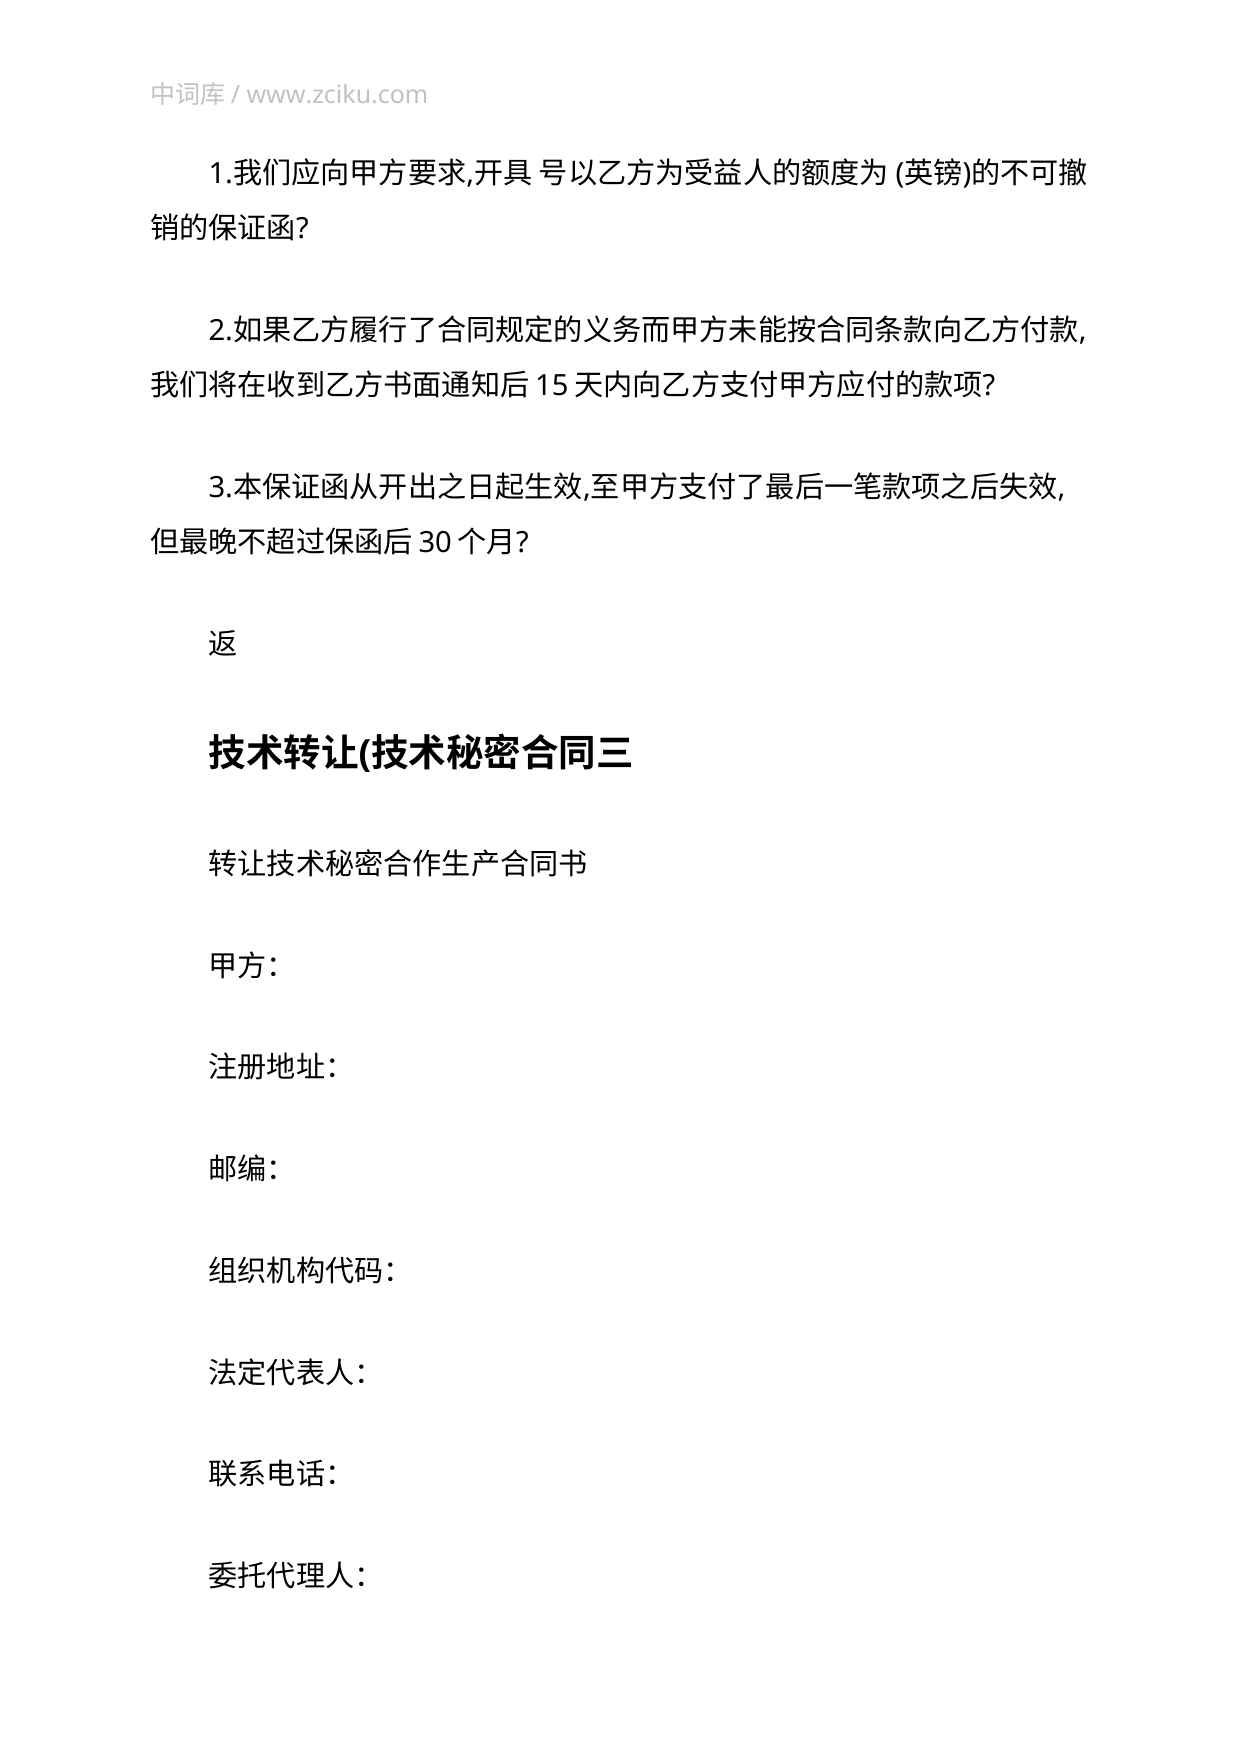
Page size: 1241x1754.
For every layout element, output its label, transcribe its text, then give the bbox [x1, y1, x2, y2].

text 2.如果乙方履行了合同规定的义务而甲方未能按合同条款向乙方付款,我们将在收到乙方书面通知后15天内向乙方支付甲方应付的款项? [150, 307, 1090, 404]
text 注册地址： [150, 1044, 1090, 1086]
text 返 [150, 621, 1090, 663]
text 技术转让(技术秘密合同三 [150, 723, 1090, 777]
text 3.本保证函从开出之日起生效,至甲方支付了最后一笔款项之后失效,但最晚不超过保函后30个月? [150, 464, 1090, 561]
text 转让技术秘密合作生产合同书 [150, 840, 1090, 883]
text 组织机构代码： [150, 1247, 1090, 1290]
text 法定代表人： [150, 1349, 1090, 1391]
text 委托代理人： [150, 1553, 1090, 1595]
text 联系电话： [150, 1451, 1090, 1493]
text 邮编： [150, 1146, 1090, 1188]
text 甲方： [150, 942, 1090, 984]
text 1.我们应向甲方要求,开具 号以乙方为受益人的额度为 (英镑)的不可撤销的保证函? [150, 150, 1090, 247]
